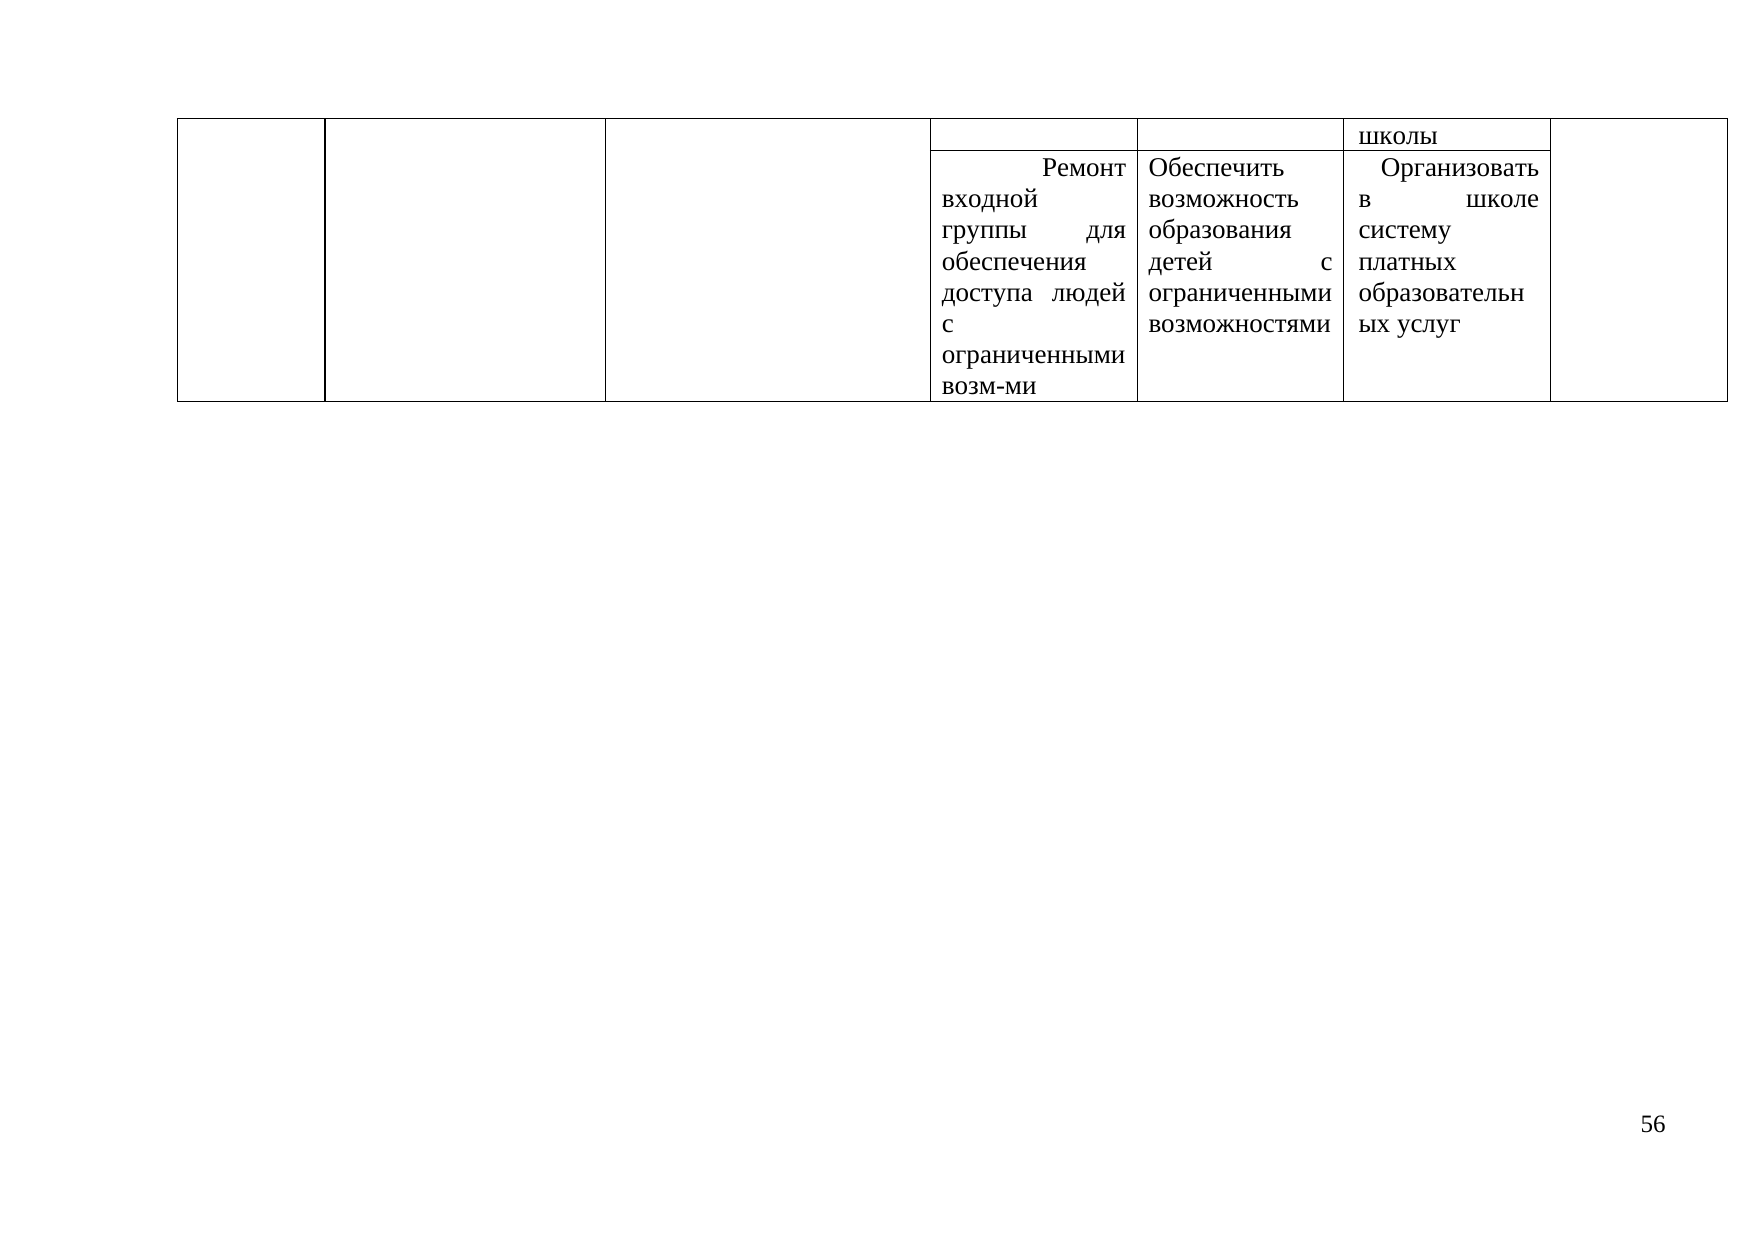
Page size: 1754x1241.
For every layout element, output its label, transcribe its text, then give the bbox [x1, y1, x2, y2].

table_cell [1138, 119, 1343, 150]
table_cell Ремонт входной группы для обеспечения доступа людей с ограниченными возм-ми [931, 151, 1137, 401]
table_cell Обеспечить возможность образования детей с ограниченными возможностями [1138, 151, 1343, 401]
table_cell Организовать в школе систему платных образовательных услуг [1344, 151, 1550, 401]
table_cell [1344, 119, 1550, 150]
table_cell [931, 119, 1137, 150]
